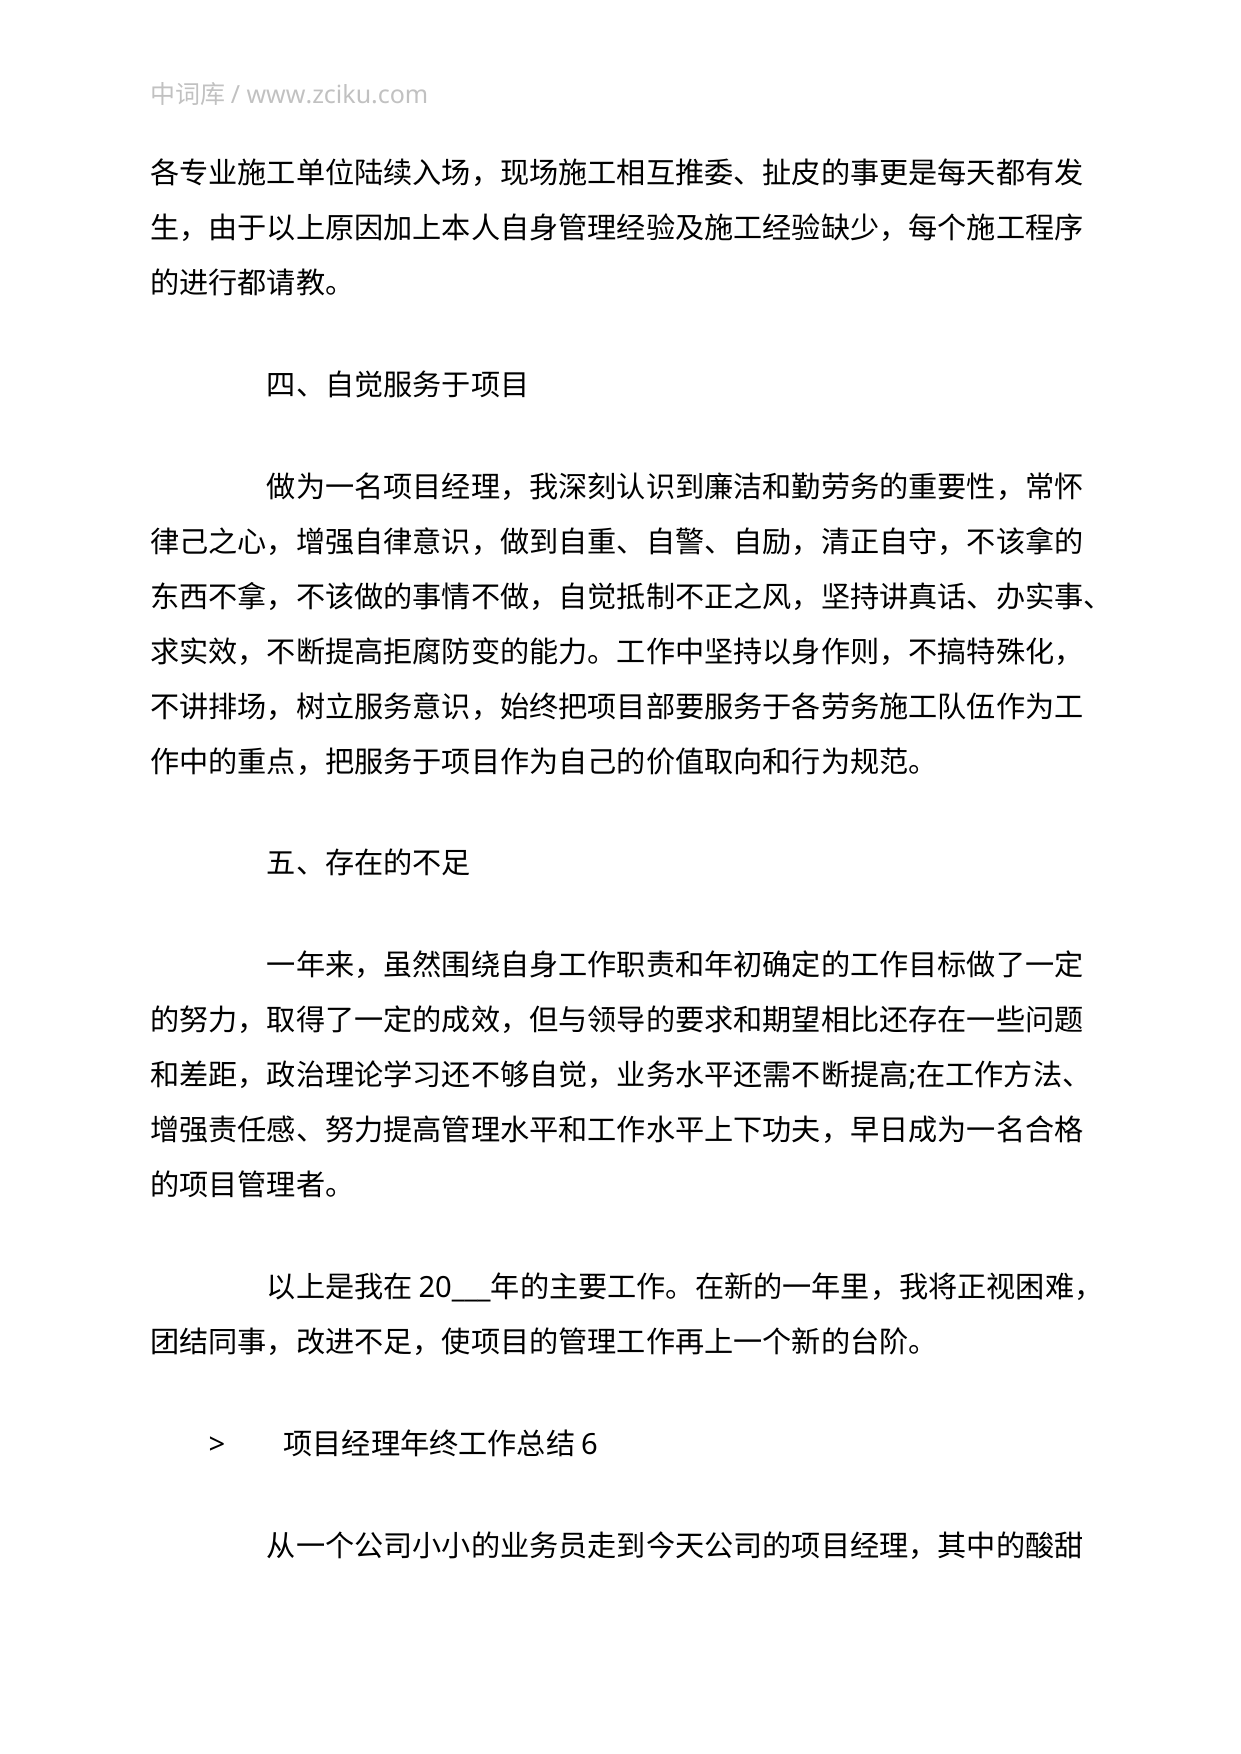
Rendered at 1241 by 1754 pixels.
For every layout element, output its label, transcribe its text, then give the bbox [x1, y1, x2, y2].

text 一年来，虽然围绕自身工作职责和年初确定的工作目标做了一定的努力，取得了一定的成效，但与领导的要求和期望相比还存在一些问题和差距，政治理论学习还不够自觉，业务水平还需不断提高;在工作方法、增强责任感、努力提高管理水平和工作水平上下功夫，早日成为一名合格的项目管理者。 [150, 942, 1090, 1204]
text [150, 1522, 1090, 1564]
text > 项目经理年终工作总结6 [150, 1420, 1090, 1463]
text 做为一名项目经理，我深刻认识到廉洁和勤劳务的重要性，常怀律己之心，增强自律意识，做到自重、自警、自励，清正自守，不该拿的东西不拿，不该做的事情不做，自觉抵制不正之风，坚持讲真话、办实事、求实效，不断提高拒腐防变的能力。工作中坚持以身作则，不搞特殊化，不讲排场，树立服务意识，始终把项目部要服务于各劳务施工队伍作为工作中的重点，把服务于项目作为自己的价值取向和行为规范。 [150, 463, 1090, 780]
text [150, 150, 1090, 302]
text 四、自觉服务于项目 [150, 362, 1090, 404]
text 五、存在的不足 [150, 840, 1090, 882]
text 以上是我在20___年的主要工作。在新的一年里，我将正视困难，团结同事，改进不足，使项目的管理工作再上一个新的台阶。 [150, 1263, 1090, 1361]
